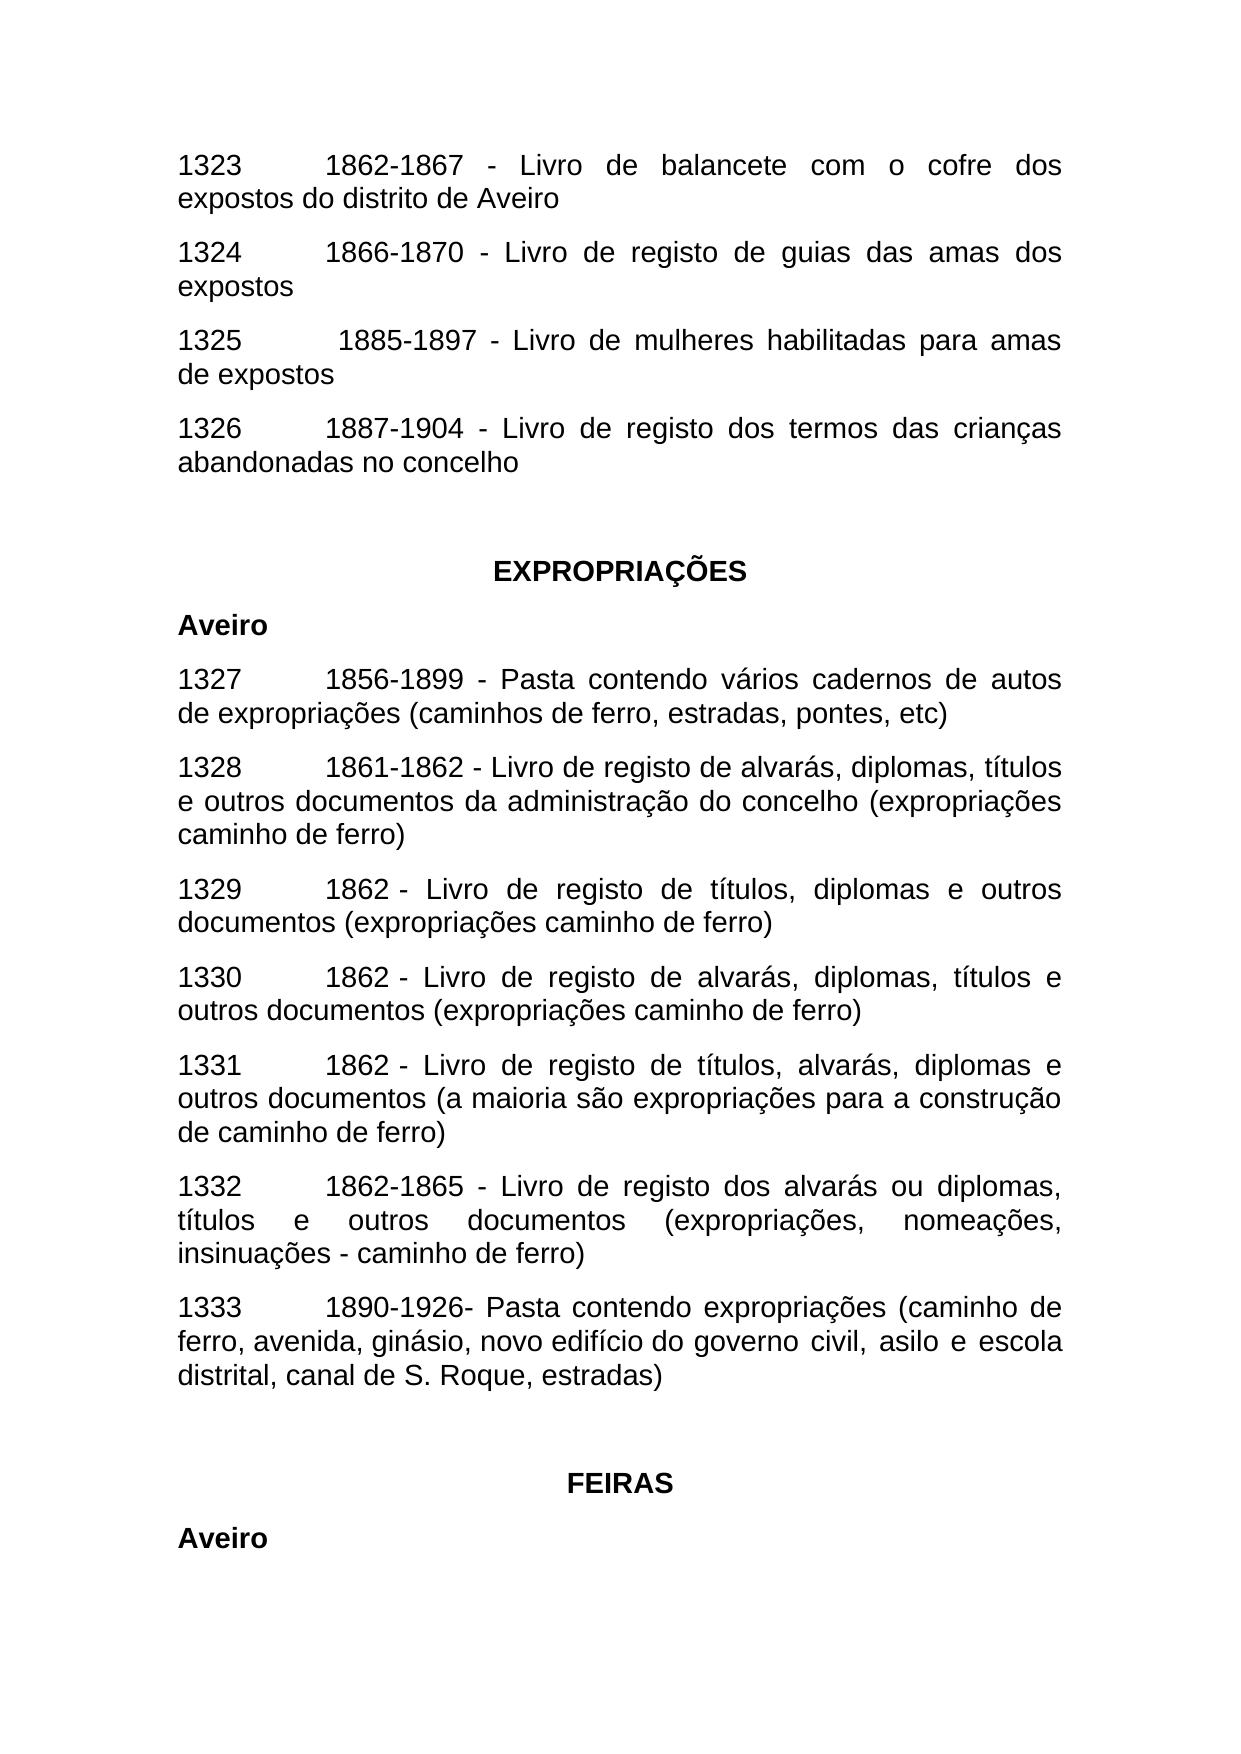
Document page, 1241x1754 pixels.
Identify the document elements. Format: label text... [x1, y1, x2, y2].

text 1329 1862 - Livro de registo de títulos, diplomas e outros documentos (expropriações caminho de ferro) [177, 872, 1063, 939]
text 1328 1861-1862 - Livro de registo de alvarás, diplomas, títulos e outros documentos da administração do concelho (expropriações caminho de ferro) [177, 750, 1063, 851]
text FEIRAS [177, 1466, 1063, 1500]
text EXPROPRIAÇÕES [177, 554, 1063, 587]
text 1323 1862-1867 - Livro de balancete com o cofre dos expostos do distrito de Aveiro [177, 148, 1063, 215]
text 1325 1885-1897 - Livro de mulheres habilitadas para amas de expostos [177, 323, 1063, 391]
text 1324 1866-1870 - Livro de registo de guias das amas dos expostos [177, 236, 1063, 303]
text 1327 1856-1899 - Pasta contendo vários cadernos de autos de expropriações (caminhos de ferro, estradas, pontes, etc) [177, 662, 1063, 729]
text 1326 1887-1904 - Livro de registo dos termos das crianças abandonadas no concelho [177, 411, 1063, 478]
text 1330 1862 - Livro de registo de alvarás, diplomas, títulos e outros documentos (expropriações caminho de ferro) [177, 960, 1063, 1027]
text Aveiro [177, 608, 1063, 642]
text 1333 1890-1926- Pasta contendo expropriações (caminho de ferro, avenida, ginásio, novo edifício do governo civil, asilo e escola distrital, canal de S. Roque, estradas) [177, 1291, 1063, 1391]
text 1332 1862-1865 - Livro de registo dos alvarás ou diplomas, títulos e outros documentos (expropriações, nomeações, insinuações - caminho de ferro) [177, 1169, 1063, 1270]
text Aveiro [177, 1521, 1063, 1554]
text 1331 1862 - Livro de registo de títulos, alvarás, diplomas e outros documentos (a maioria são expropriações para a construção de caminho de ferro) [177, 1048, 1063, 1148]
